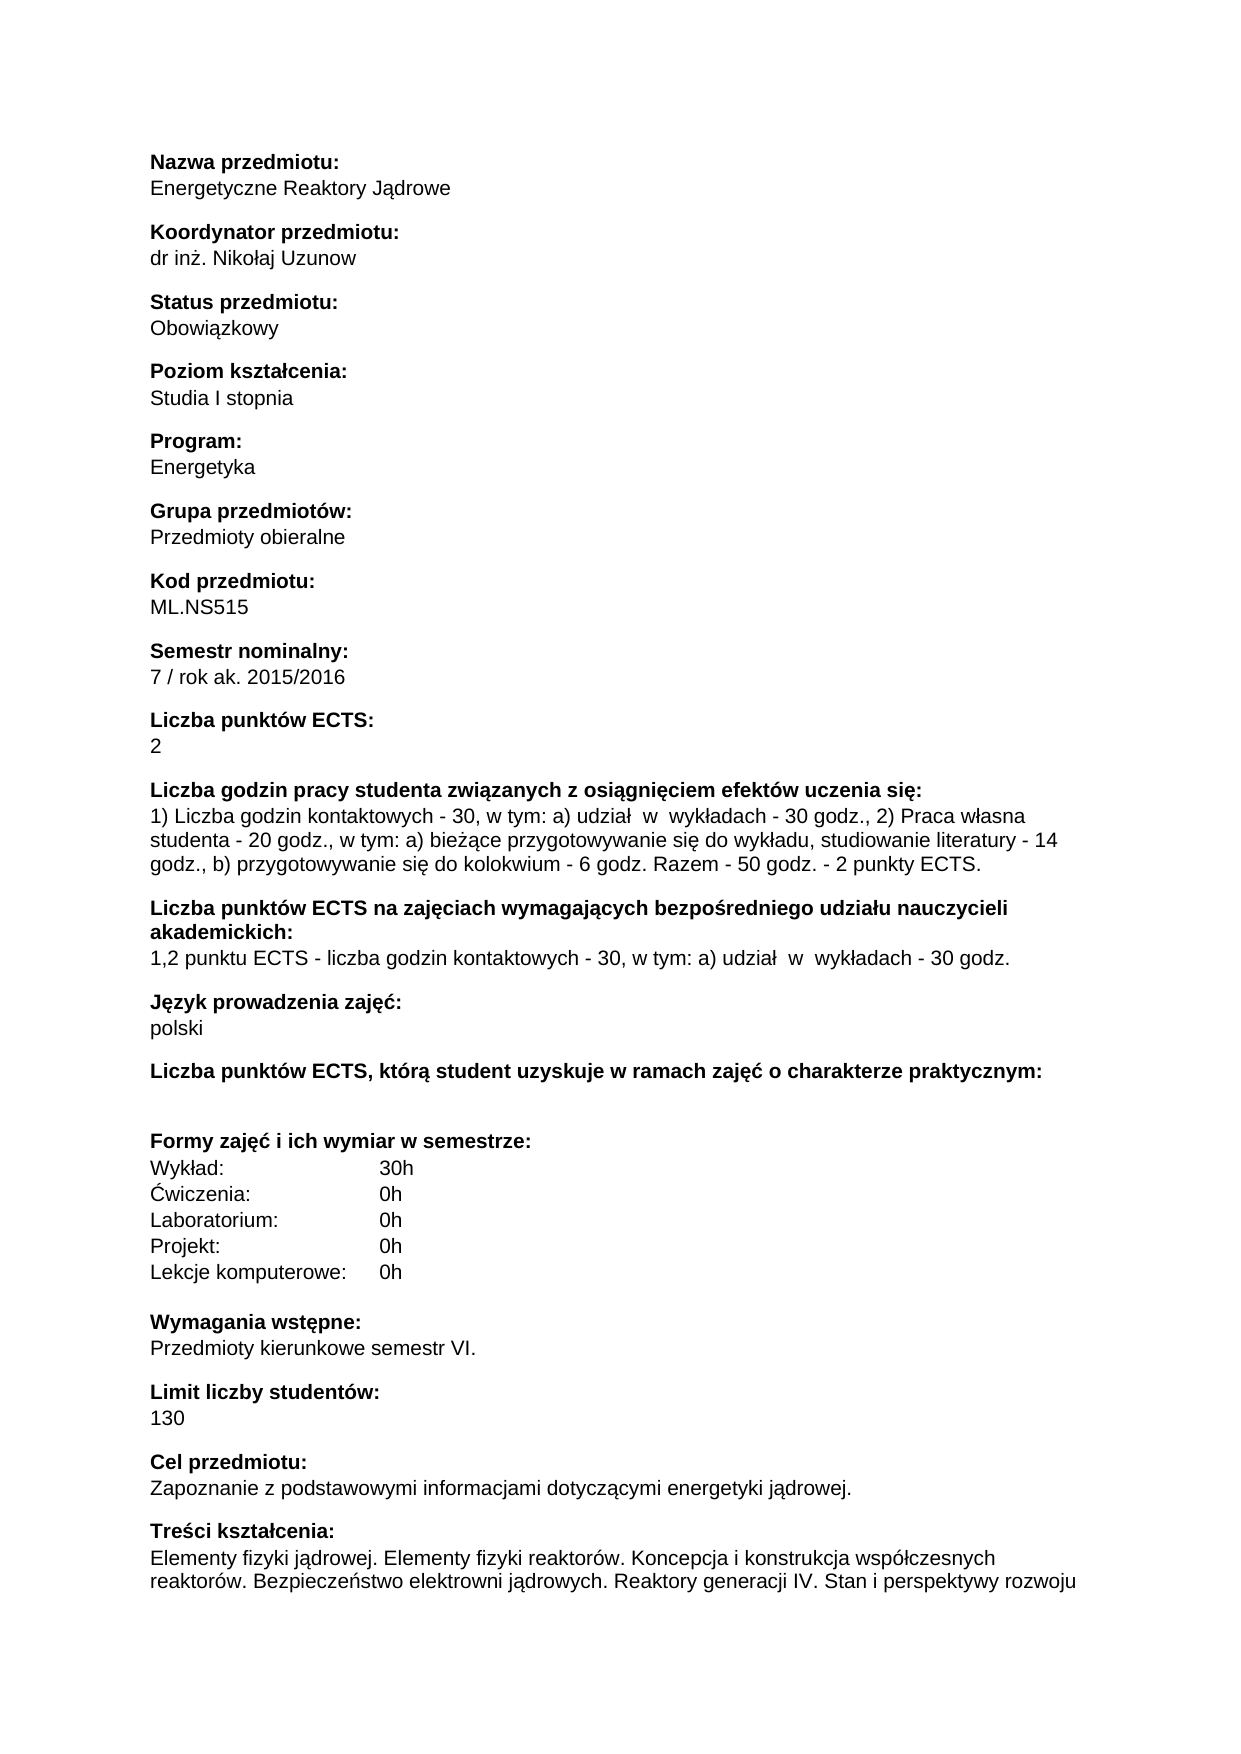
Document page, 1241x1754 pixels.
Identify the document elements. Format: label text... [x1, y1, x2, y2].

text Grupa przedmiotów: [150, 499, 1090, 523]
text 2 [150, 734, 1090, 758]
text 130 [150, 1406, 1090, 1430]
text Energetyczne Reaktory Jądrowe [150, 176, 1090, 200]
text Poziom kształcenia: [150, 359, 1090, 383]
table_cell 0h [369, 1232, 597, 1258]
text polski [150, 1016, 1090, 1039]
text Liczba punktów ECTS, którą student uzyskuje w ramach zajęć o charakterze praktycznym: [150, 1059, 1090, 1083]
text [150, 1545, 1090, 1593]
text Program: [150, 429, 1090, 453]
text Cel przedmiotu: [150, 1449, 1090, 1473]
table_cell Lekcje komputerowe: [140, 1260, 367, 1284]
text Język prowadzenia zajęć: [150, 989, 1090, 1013]
text dr inż. Nikołaj Uzunow [150, 246, 1090, 270]
table_cell Projekt: [140, 1234, 367, 1258]
text Liczba godzin pracy studenta związanych z osiągnięciem efektów uczenia się: [150, 778, 1090, 802]
text Wymagania wstępne: [150, 1310, 1090, 1334]
text Koordynator przedmiotu: [150, 220, 1090, 244]
table_cell Ćwiczenia: [140, 1182, 367, 1206]
text 7 / rok ak. 2015/2016 [150, 664, 1090, 688]
text 1,2 punktu ECTS - liczba godzin kontaktowych - 30, w tym: a) udział w wykładach - 30 godz. [150, 946, 1090, 970]
text Przedmioty kierunkowe semestr VI. [150, 1336, 1090, 1360]
table_header 30h [369, 1156, 597, 1180]
text Formy zajęć i ich wymiar w semestrze: [150, 1129, 1090, 1153]
text Obowiązkowy [150, 316, 1090, 339]
text Liczba punktów ECTS na zajęciach wymagających bezpośredniego udziału nauczycieli akademickich: [150, 896, 1090, 944]
text Limit liczby studentów: [150, 1380, 1090, 1404]
text Nazwa przedmiotu: [150, 150, 1090, 174]
table_cell 0h [369, 1258, 597, 1284]
text Status przedmiotu: [150, 289, 1090, 313]
text Liczba punktów ECTS: [150, 708, 1090, 732]
text Kod przedmiotu: [150, 569, 1090, 593]
text 1) Liczba godzin kontaktowych - 30, w tym: a) udział w wykładach - 30 godz., 2) Praca własna studenta - 20 godz., w tym: a) bieżące przygotowywanie się do wykładu, studiowanie literatury - 14 godz., b) przygotowywanie się do kolokwium - 6 godz. Razem - 50 godz. - 2 punkty ECTS. [150, 804, 1090, 876]
text Zapoznanie z podstawowymi informacjami dotyczącymi energetyki jądrowej. [150, 1476, 1090, 1499]
table_cell 0h [369, 1206, 597, 1232]
text Semestr nominalny: [150, 638, 1090, 662]
text ML.NS515 [150, 595, 1090, 619]
table_cell Laboratorium: [140, 1208, 367, 1232]
text Energetyka [150, 455, 1090, 479]
text Treści kształcenia: [150, 1519, 1090, 1543]
text Przedmioty obieralne [150, 525, 1090, 549]
table_header Wykład: [140, 1156, 367, 1180]
table_cell 0h [369, 1180, 597, 1206]
text Studia I stopnia [150, 385, 1090, 409]
